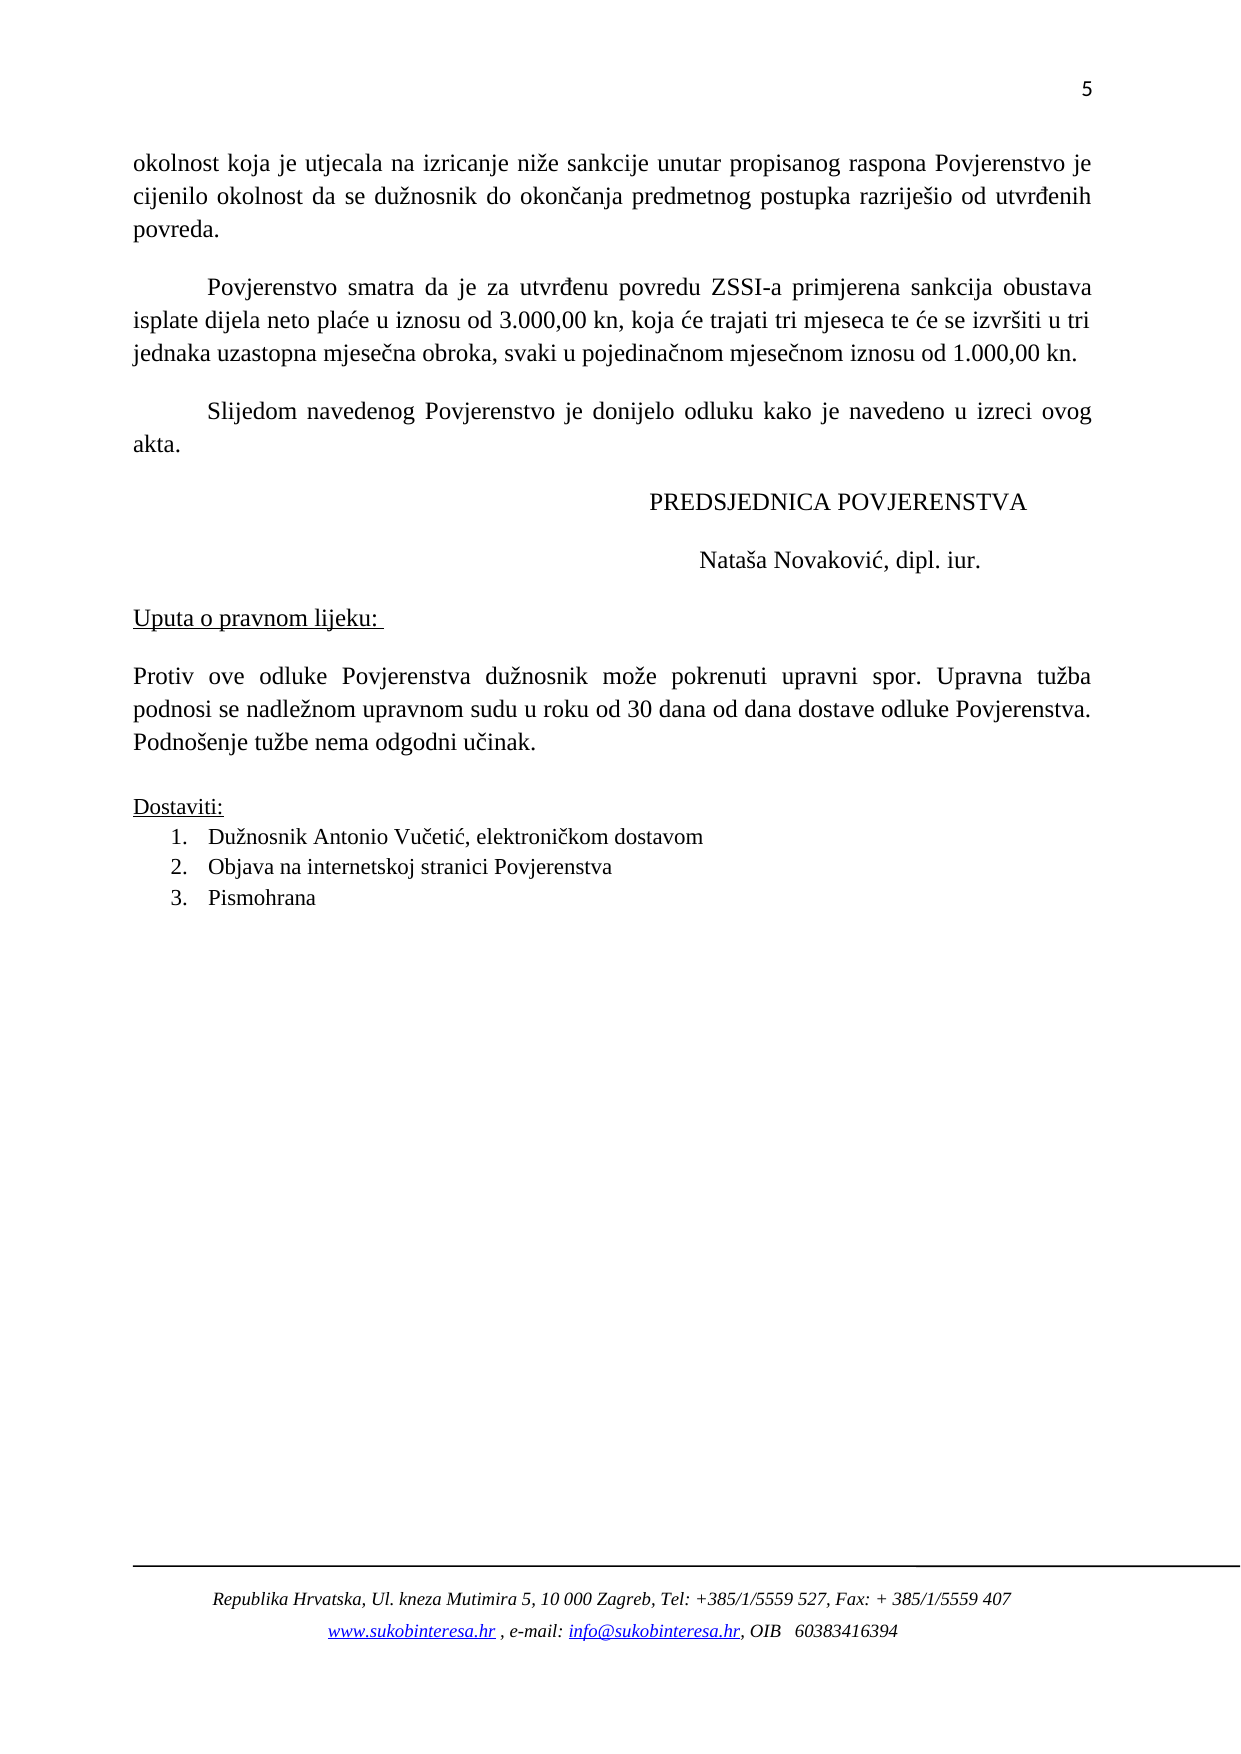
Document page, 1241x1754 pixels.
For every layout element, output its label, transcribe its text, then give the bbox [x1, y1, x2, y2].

list Pismohrana [170, 884, 1092, 910]
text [133, 148, 1092, 242]
text Povjerenstvo smatra da je za utvrđenu povredu ZSSI-a primjerena sankcija obustava isplate dijela neto plaće u iznosu od 3.000,00 kn, koja će trajati tri mjeseca te će se izvršiti u tri jednaka uzastopna mjesečna obroka, svaki u pojedinačnom mjesečnom iznosu od 1.000,00 kn. [133, 272, 1092, 367]
text Nataša Novaković, dipl. iur. [133, 545, 1092, 574]
text Protiv ove odluke Povjerenstva dužnosnik može pokrenuti upravni spor. Upravna tužba podnosi se nadležnom upravnom sudu u roku od 30 dana od dana dostave odluke Povjerenstva. Podnošenje tužbe nema odgodni učinak. [133, 661, 1092, 756]
list Objava na internetskoj stranici Povjerenstva [170, 853, 1092, 880]
text Slijedom navedenog Povjerenstvo je donijelo odluku kako je navedeno u izreci ovog akta. [133, 396, 1092, 458]
text Dostaviti: [133, 793, 1092, 819]
list Dužnosnik Antonio Vučetić, elektroničkom dostavom [170, 823, 1092, 849]
text PREDSJEDNICA POVJERENSTVA [133, 487, 1092, 516]
text Uputa o pravnom lijeku: [133, 603, 1092, 632]
